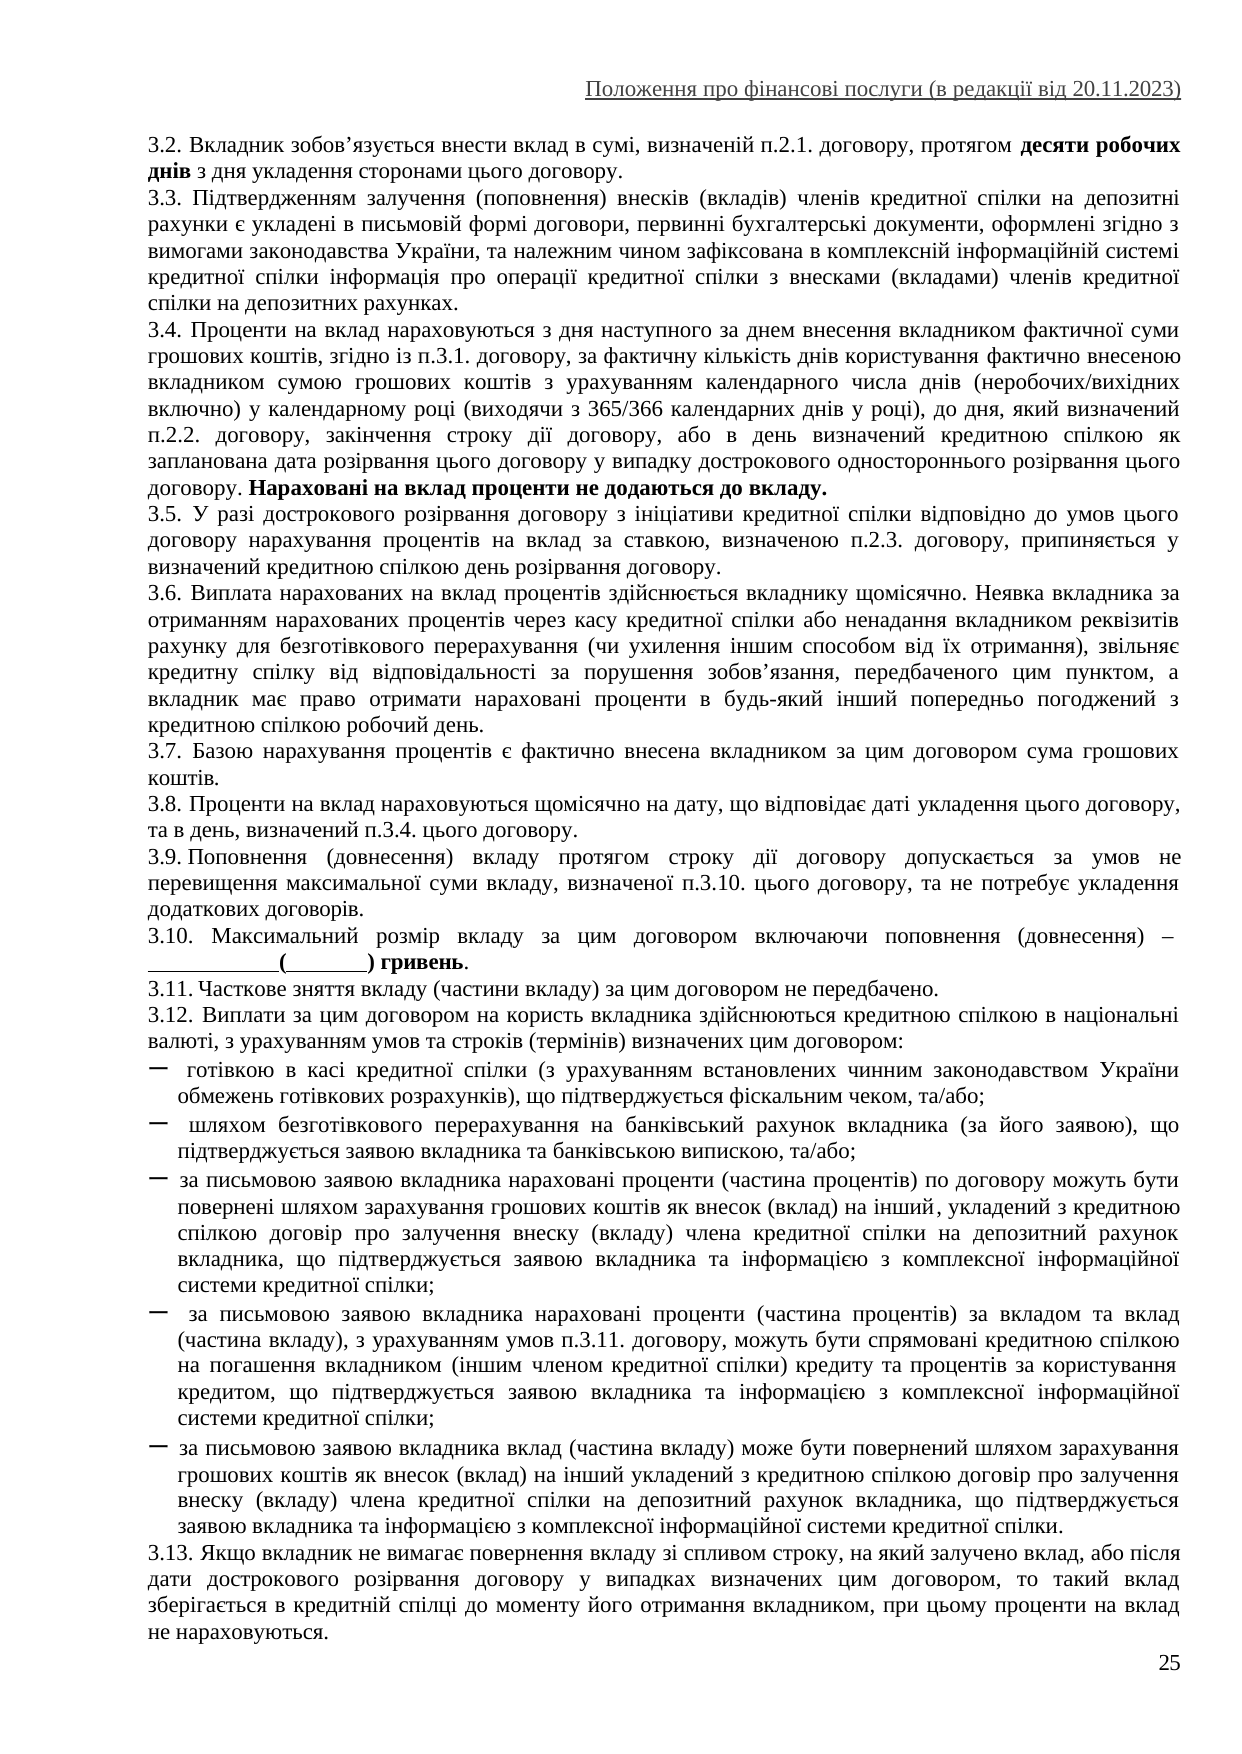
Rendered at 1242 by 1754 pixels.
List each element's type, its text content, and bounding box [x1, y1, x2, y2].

list Якщо вкладник не вимагає повернення вкладу зі спливом строку, на який залучено вклад, або після дати дострокового розірвання договору у випадках визначених цим договором, то такий вклад зберігається в кредитній спілці до моменту його отримання вкладником, при цьому проценти на вклад не нараховуються. [148, 1539, 1181, 1644]
text ー шляхом безготівкового перерахування на банківський рахунок вкладника (за його заявою), що підтверджується заявою вкладника та банківською випискою, та/або; [148, 1108, 1181, 1163]
text ー за письмовою заявою вкладника вклад (частина вкладу) може бути повернений шляхом зарахування грошових коштів як внесок (вклад) на інший укладений з кредитною спілкою договір про залучення внеску (вкладу) члена кредитної спілки на депозитний рахунок вкладника, що підтверджується заявою вкладника та інформацією з комплексної інформаційної системи кредитної спілки. [148, 1431, 1181, 1539]
text кредитом, що підтверджується заявою вкладника та інформацією з комплексної інформаційної системи кредитної спілки; [177, 1378, 1181, 1431]
list Базою нарахування процентів є фактично внесена вкладником за цим договором сума грошових коштів. [148, 737, 1181, 790]
list У разі дострокового розірвання договору з ініціативи кредитної спілки відповідно до умов цього договору нарахування процентів на вклад за ставкою, визначеною п.2.3. договору, припиняється у визначений кредитною спілкою день розірвання договору. [148, 500, 1181, 579]
list Проценти на вклад нараховуються щомісячно на дату, що відповідає даті укладення цього договору, та в день, визначений п.3.4. цього договору. [148, 790, 1180, 843]
list Підтвердженням залучення (поповнення) внесків (вкладів) членів кредитної спілки на депозитні рахунки є укладені в письмовій формі договори, первинні бухгалтерські документи, оформлені згідно з вимогами законодавства України, та належним чином зафіксована в комплексній інформаційній системі кредитної спілки інформація про операції кредитної спілки з внесками (вкладами) членів кредитної спілки на депозитних рахунках. [148, 184, 1181, 316]
list Проценти на вклад нараховуються з дня наступного за днем внесення вкладником фактичної суми грошових коштів, згідно із п.3.1. договору, за фактичну кількість днів користування фактично внесеною вкладником сумою грошових коштів з урахуванням календарного числа днів (неробочих/вихідних включно) у календарному році (виходячи з 365/366 календарних днів у році), до дня, який визначений п.2.2. договору, закінчення строку дії договору, або в день визначений кредитною спілкою як запланована дата розірвання цього договору у випадку дострокового одностороннього розірвання цього договору. Нараховані на вклад проценти не додаються до вкладу. [148, 316, 1181, 500]
list Виплата нарахованих на вклад процентів здійснюється вкладнику щомісячно. Неявка вкладника за отриманням нарахованих процентів через касу кредитної спілки або ненадання вкладником реквізитів рахунку для безготівкового перерахування (чи ухилення іншим способом від їх отримання), звільняє кредитну спілку від відповідальності за порушення зобов’язання, передбаченого цим пунктом, а вкладник має право отримати нараховані проценти в будь-який інший попередньо погоджений з кредитною спілкою робочий день. [148, 579, 1181, 737]
list Часткове зняття вкладу (частини вкладу) за цим договором не передбачено. [148, 974, 1198, 1001]
text ー за письмовою заявою вкладника нараховані проценти (частина процентів) по договору можуть бути повернені шляхом зарахування грошових коштів як внесок (вклад) на інший, укладений з кредитною спілкою договір про залучення внеску (вкладу) члена кредитної спілки на депозитний рахунок вкладника, що підтверджується заявою вкладника та інформацією з комплексної інформаційної системи кредитної спілки; [148, 1163, 1181, 1297]
text ー готівкою в касі кредитної спілки (з урахуванням встановлених чинним законодавством України обмежень готівкових розрахунків), що підтверджується фіскальним чеком, та/або; [148, 1054, 1181, 1108]
list Максимальний розмір вкладу за цим договором включаючи поповнення (довнесення) – [148, 922, 1198, 948]
list Вкладник зобов’язується внести вклад в сумі, визначеній п.2.1. договору, протягом десяти робочих днів з дня укладення сторонами цього договору. [148, 131, 1180, 184]
text ー за письмовою заявою вкладника нараховані проценти (частина процентів) за вкладом та вклад (частина вкладу), з урахуванням умов п.3.11. договору, можуть бути спрямовані кредитною спілкою на погашення вкладником (іншим членом кредитної спілки) кредиту та процентів за користування [148, 1297, 1181, 1378]
text ( ) гривень. [148, 948, 1198, 974]
list Поповнення (довнесення) вкладу протягом строку дії договору допускається за умов не перевищення максимальної суми вкладу, визначеної п.3.10. цього договору, та не потребує укладення додаткових договорів. [148, 843, 1181, 922]
list Виплати за цим договором на користь вкладника здійснюються кредитною спілкою в національні валюті, з урахуванням умов та строків (термінів) визначених цим договором: [148, 1001, 1180, 1054]
